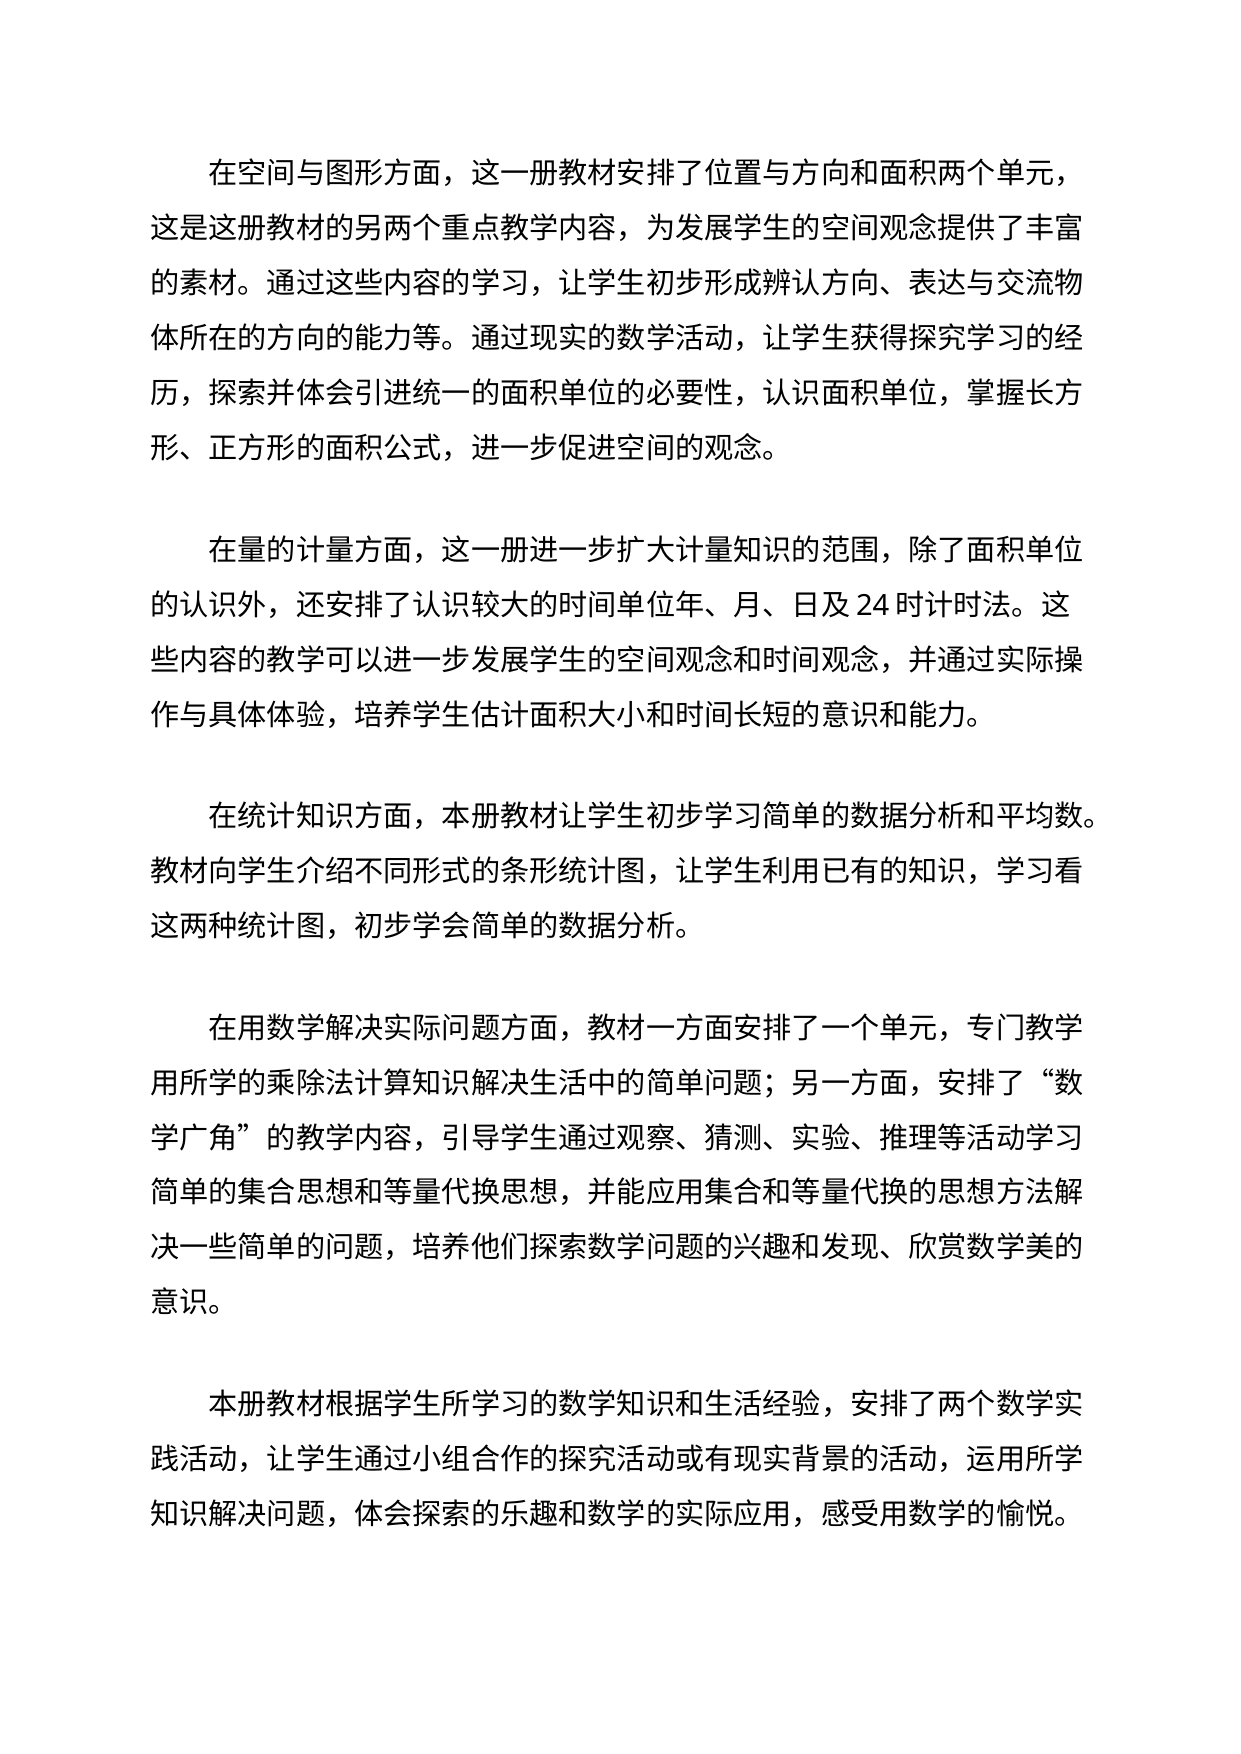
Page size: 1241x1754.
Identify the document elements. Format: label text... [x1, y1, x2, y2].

text 本册教材根据学生所学习的数学知识和生活经验，安排了两个数学实践活动，让学生通过小组合作的探究活动或有现实背景的活动，运用所学知识解决问题，体会探索的乐趣和数学的实际应用，感受用数学的愉悦。 [150, 1381, 1090, 1533]
text 在用数学解决实际问题方面，教材一方面安排了一个单元，专门教学用所学的乘除法计算知识解决生活中的简单问题；另一方面，安排了“数学广角”的教学内容，引导学生通过观察、猜测、实验、推理等活动学习简单的集合思想和等量代换思想，并能应用集合和等量代换的思想方法解决一些简单的问题，培养他们探索数学问题的兴趣和发现、欣赏数学美的意识。 [150, 1004, 1090, 1321]
text 在统计知识方面，本册教材让学生初步学习简单的数据分析和平均数。教材向学生介绍不同形式的条形统计图，让学生利用已有的知识，学习看这两种统计图，初步学会简单的数据分析。 [150, 793, 1090, 945]
text 在空间与图形方面，这一册教材安排了位置与方向和面积两个单元，这是这册教材的另两个重点教学内容，为发展学生的空间观念提供了丰富的素材。通过这些内容的学习，让学生初步形成辨认方向、表达与交流物体所在的方向的能力等。通过现实的数学活动，让学生获得探究学习的经历，探索并体会引进统一的面积单位的必要性，认识面积单位，掌握长方形、正方形的面积公式，进一步促进空间的观念。 [150, 150, 1090, 467]
text 在量的计量方面，这一册进一步扩大计量知识的范围，除了面积单位的认识外，还安排了认识较大的时间单位年、月、日及24时计时法。这些内容的教学可以进一步发展学生的空间观念和时间观念，并通过实际操作与具体体验，培养学生估计面积大小和时间长短的意识和能力。 [150, 526, 1090, 733]
